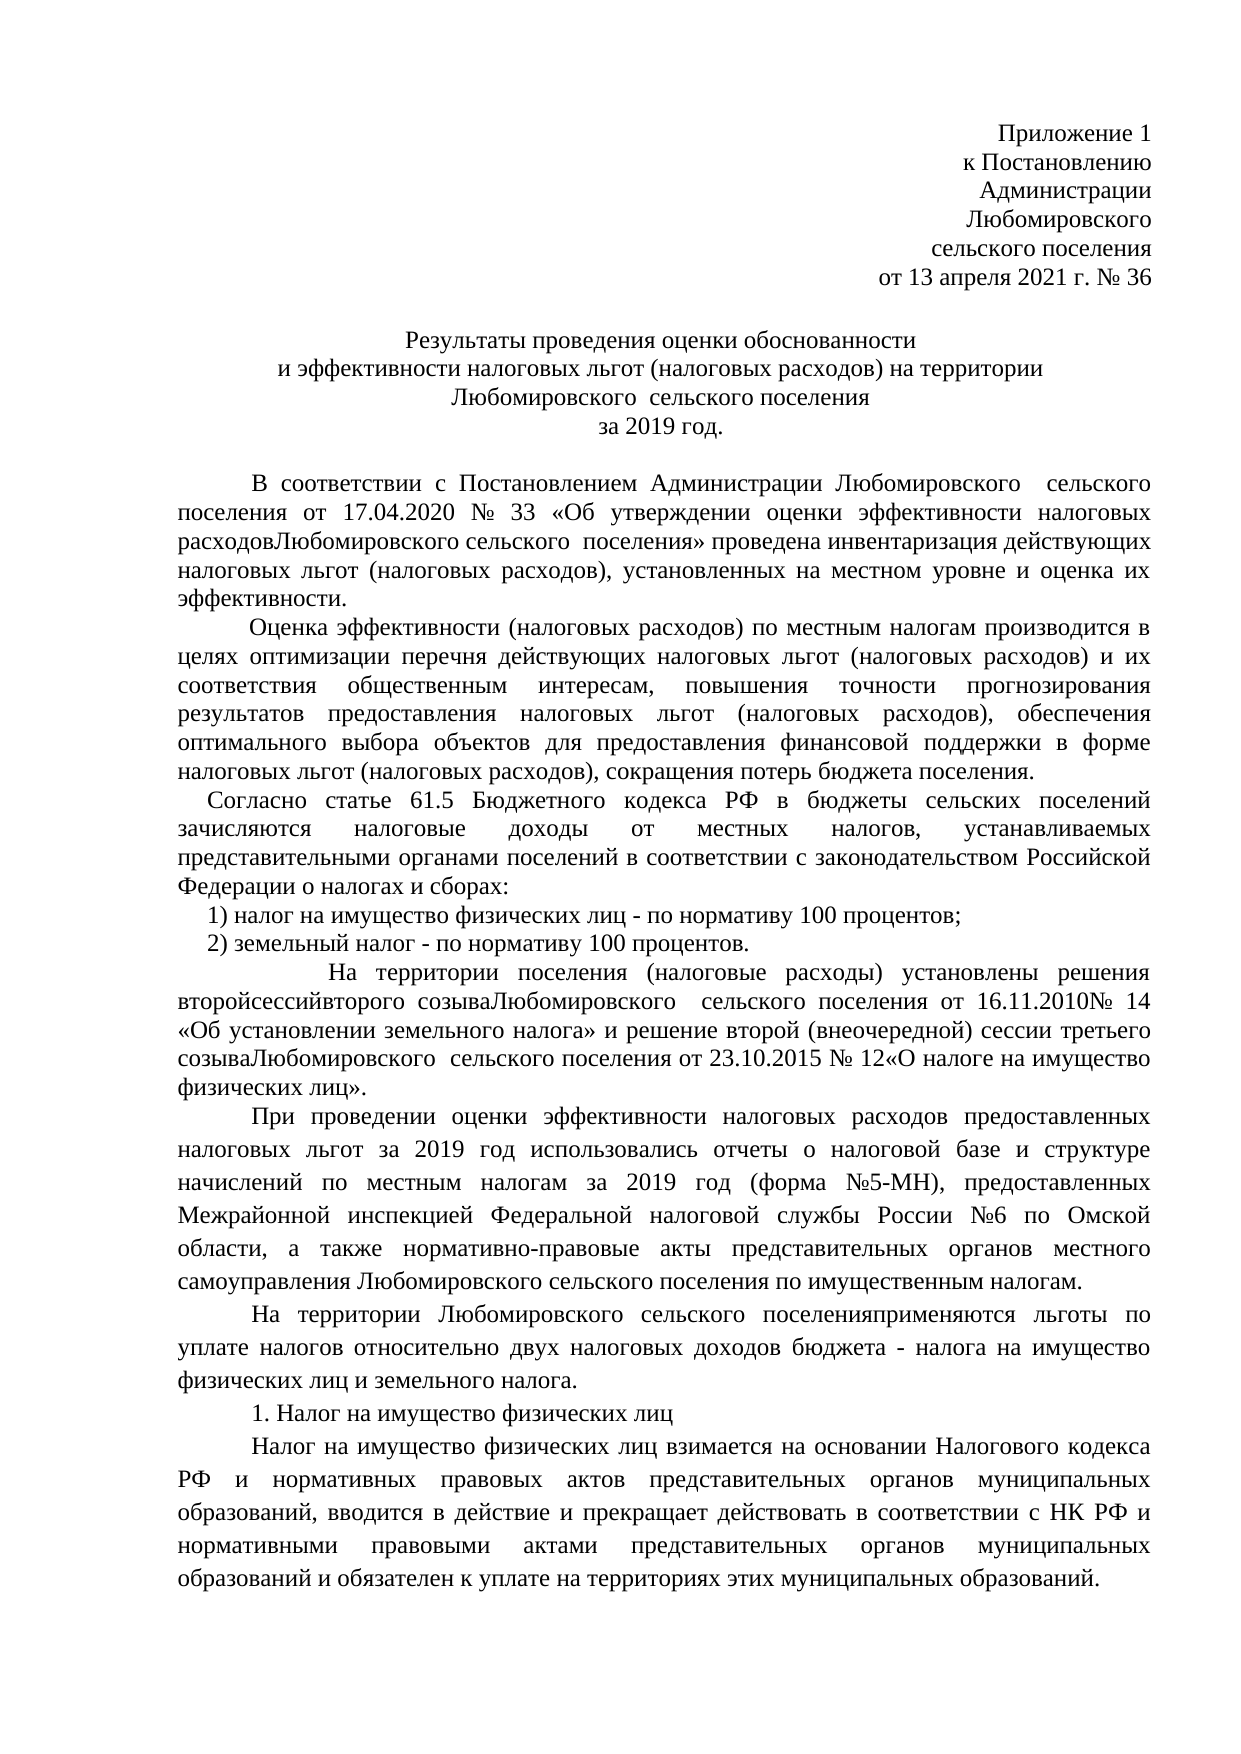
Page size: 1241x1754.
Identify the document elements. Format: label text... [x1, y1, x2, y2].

text Налог на имущество физических лиц взимается на основании Налогового кодекса РФ и нормативных правовых актов представительных органов муниципальных образований, вводится в действие и прекращает действовать в соответствии с НК РФ и нормативными правовыми актами представительных органов муниципальных образований и обязателен к уплате на территориях этих муниципальных образований. [177, 1431, 1152, 1592]
text В соответствии с Постановлением Администрации Любомировского сельского поселения от 17.04.2020 № 33 «Об утверждении оценки эффективности налоговых расходовЛюбомировского сельского поселения» проведена инвентаризация действующих налоговых льгот (налоговых расходов), установленных на местном уровне и оценка их эффективности. [177, 468, 1152, 612]
text за 2019 год. [140, 411, 1152, 440]
text 1. Налог на имущество физических лиц [177, 1398, 1152, 1427]
text Любомировского [177, 204, 1152, 233]
text На территории поселения (налоговые расходы) установлены решения второйсессийвторого созываЛюбомировского сельского поселения от 16.11.2010№ 14 «Об установлении земельного налога» и решение второй (внеочередной) сессии третьего созываЛюбомировского сельского поселения от 23.10.2015 № 12«О налоге на имущество физических лиц». [177, 957, 1152, 1101]
text На территории Любомировского сельского поселенияприменяются льготы по уплате налогов относительно двух налоговых доходов бюджета - налога на имущество физических лиц и земельного налога. [177, 1299, 1152, 1394]
text сельского поселения [177, 233, 1152, 262]
text Администрации [177, 176, 1152, 204]
text и эффективности налоговых льгот (налоговых расходов) на территории [140, 353, 1152, 382]
text Оценка эффективности (налоговых расходов) по местным налогам производится в целях оптимизации перечня действующих налоговых льгот (налоговых расходов) и их соответствия общественным интересам, повышения точности прогнозирования результатов предоставления налоговых льгот (налоговых расходов), обеспечения оптимального выбора объектов для предоставления финансовой поддержки в форме налоговых льгот (налоговых расходов), сокращения потерь бюджета поселения. [177, 612, 1152, 785]
text от 13 апреля 2021 г. № 36 [177, 262, 1152, 291]
text Любомировского сельского поселения [140, 382, 1152, 411]
text Согласно статье 61.5 Бюджетного кодекса РФ в бюджеты сельских поселений зачисляются налоговые доходы от местных налогов, устанавливаемых представительными органами поселений в соответствии с законодательством Российской Федерации о налогах и сборах: [177, 785, 1152, 900]
text Приложение 1 [177, 118, 1152, 147]
text 2) земельный налог - по нормативу 100 процентов. [177, 928, 1152, 957]
text к Постановлению [177, 147, 1152, 176]
text 1) налог на имущество физических лиц - по нормативу 100 процентов; [177, 900, 1152, 928]
text При проведении оценки эффективности налоговых расходов предоставленных налоговых льгот за 2019 год использовались отчеты о налоговой базе и структуре начислений по местным налогам за 2019 год (форма №5-МН), предоставленных Межрайонной инспекцией Федеральной налоговой службы России №6 по Омской области, а также нормативно-правовые акты представительных органов местного самоуправления Любомировского сельского поселения по имущественным налогам. [177, 1101, 1152, 1295]
text Результаты проведения оценки обоснованности [140, 325, 1152, 353]
